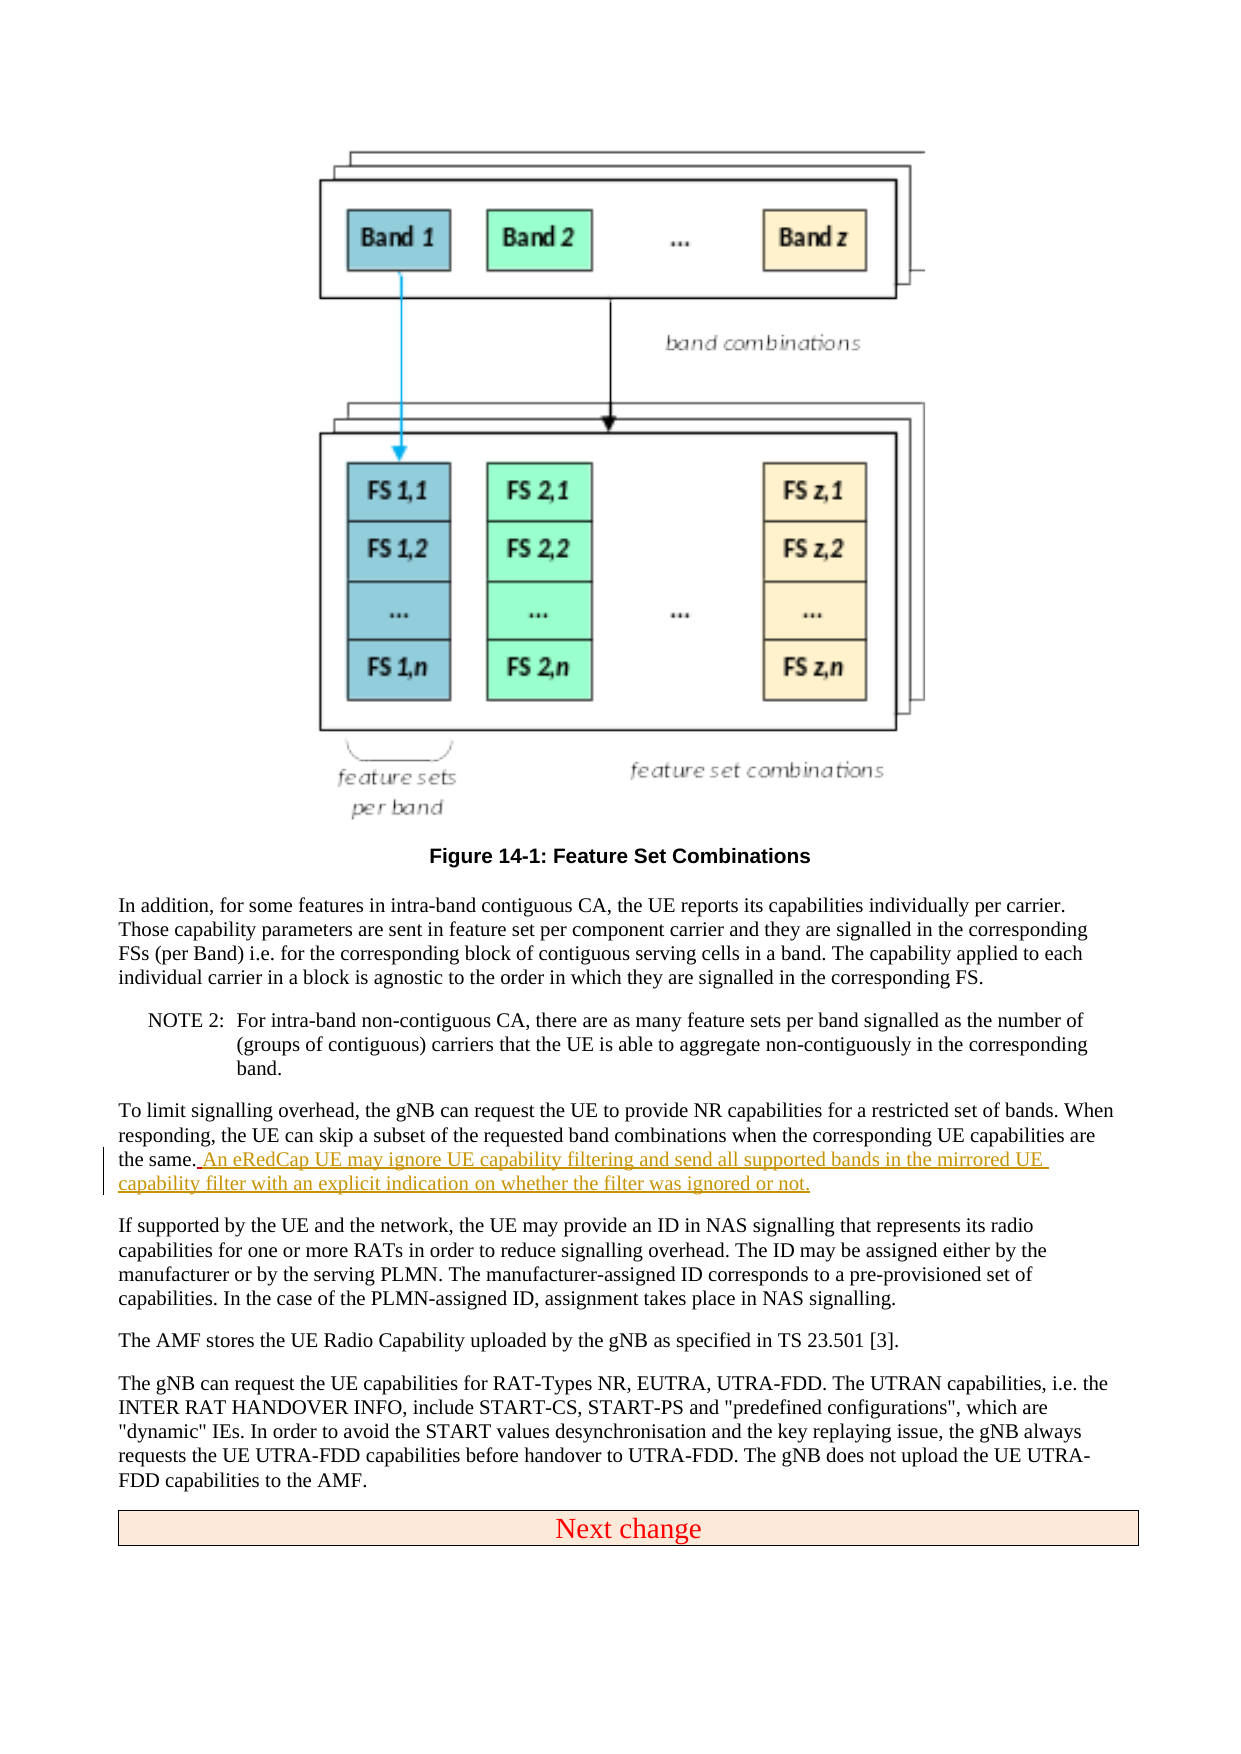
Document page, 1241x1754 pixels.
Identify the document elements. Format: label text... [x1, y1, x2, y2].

text To limit signalling overhead, the gNB can request the UE to provide NR capabilities for a restricted set of bands. When responding, the UE can skip a subset of the requested band combinations when the corresponding UE capabilities are the same. [118, 1098, 1122, 1195]
table_header Next change [119, 1511, 1138, 1545]
text In addition, for some features in intra-band contiguous CA, the UE reports its capabilities individually per carrier. Those capability parameters are sent in feature set per component carrier and they are signalled in the corresponding FSs (per Band) i.e. for the corresponding block of contiguous serving cells in a band. The capability applied to each individual carrier in a block is agnostic to the order in which they are signalled in the corresponding FS. [118, 892, 1122, 989]
text NOTE 2: For intra-band non-contiguous CA, there are as many feature sets per band signalled as the number of (groups of contiguous) carriers that the UE is able to aggregate non-contiguously in the corresponding band. [148, 1007, 1122, 1080]
text The gNB can request the UE capabilities for RAT-Types NR, EUTRA, UTRA-FDD. The UTRAN capabilities, i.e. the INTER RAT HANDOVER INFO, include START-CS, START-PS and "predefined configurations", which are "dynamic" IEs. In order to avoid the START values desynchronisation and the key replaying issue, the gNB always requests the UE UTRA-FDD capabilities before handover to UTRA-FDD. The gNB does not upload the UE UTRA-FDD capabilities to the AMF. [118, 1371, 1122, 1492]
text If supported by the UE and the network, the UE may provide an ID in NAS signalling that represents its radio capabilities for one or more RATs in order to reduce signalling overhead. The ID may be assigned either by the manufacturer or by the serving PLMN. The manufacturer-assigned ID corresponds to a pre-provisioned set of capabilities. In the case of the PLMN-assigned ID, assignment takes place in NAS signalling. [118, 1213, 1122, 1310]
text Figure 14-1: Feature Set Combinations [118, 843, 1122, 867]
text The AMF stores the UE Radio Capability uploaded by the gNB as specified in TS 23.501 [3]. [118, 1328, 1122, 1352]
